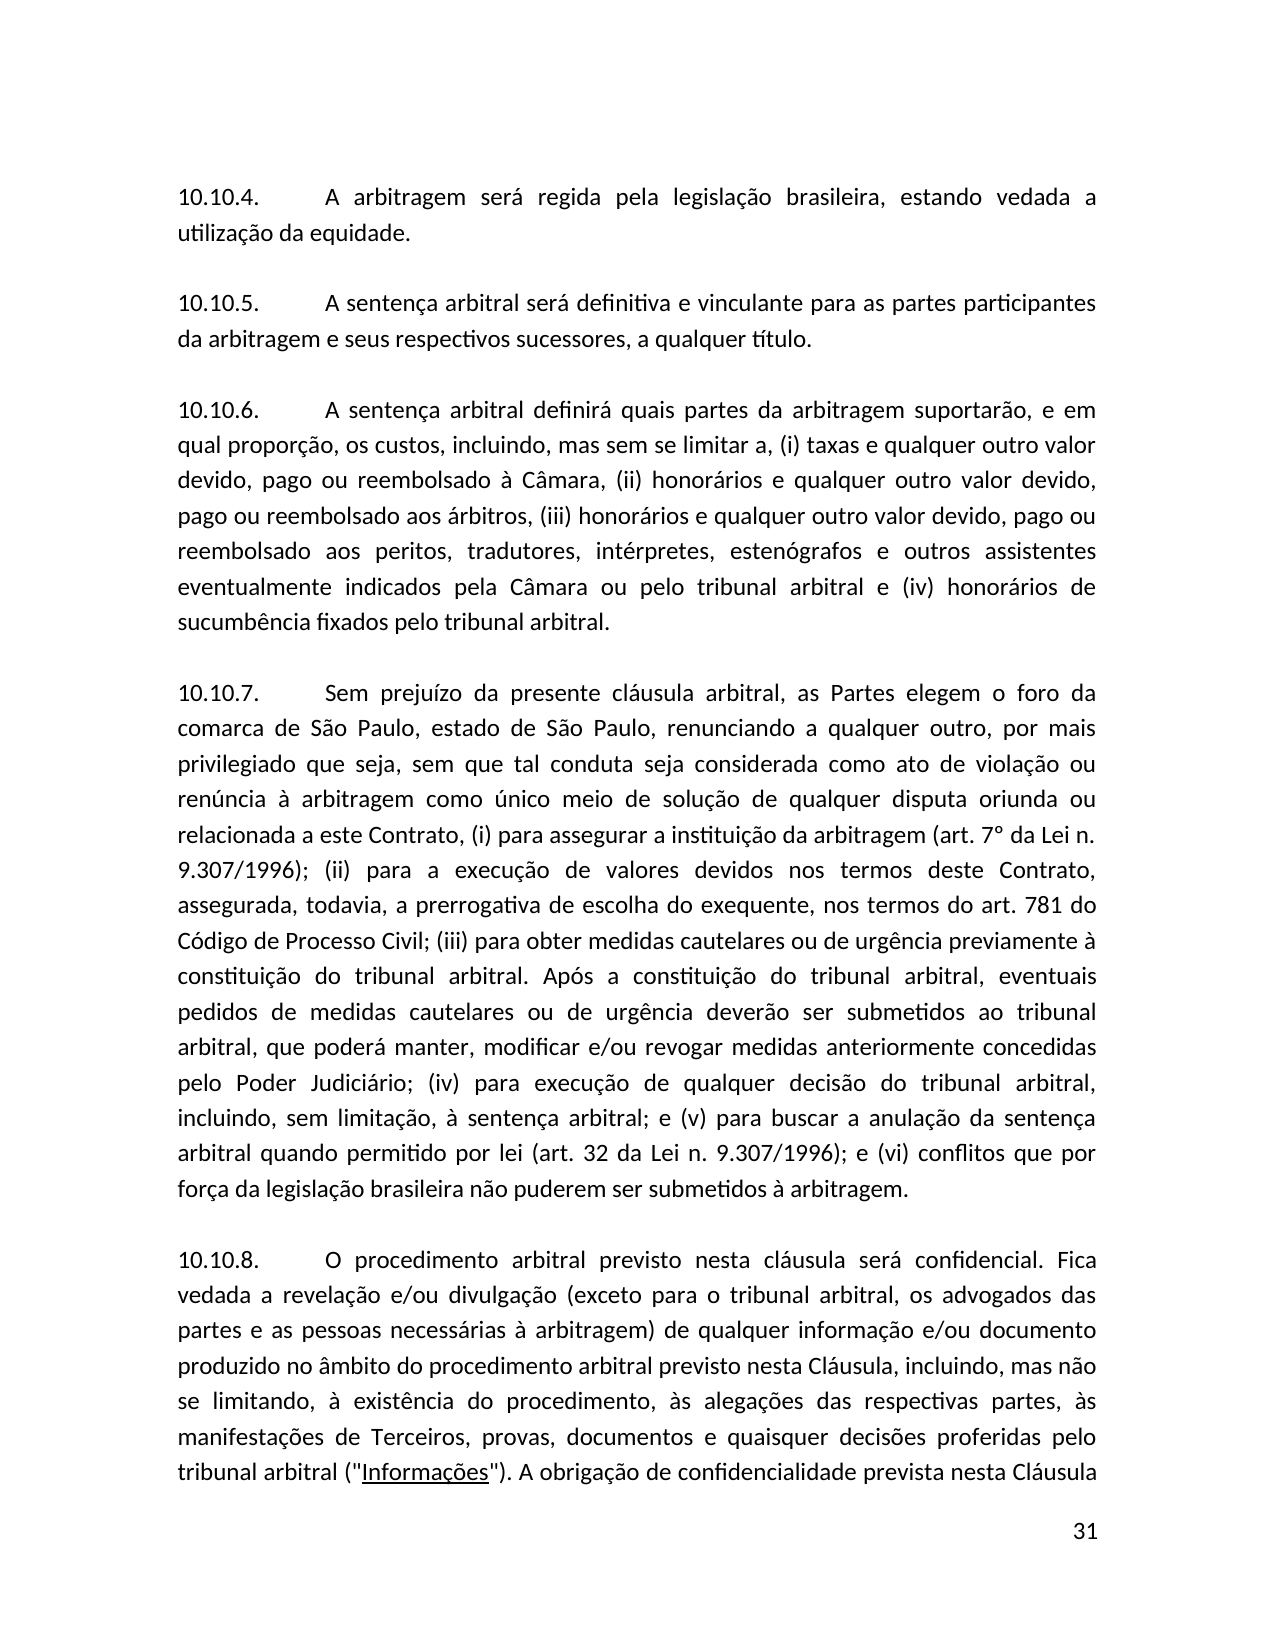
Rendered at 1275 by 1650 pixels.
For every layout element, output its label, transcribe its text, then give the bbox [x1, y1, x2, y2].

list Sem prejuízo da presente cláusula arbitral, as Partes elegem o foro da comarca de São Paulo, estado de São Paulo, renunciando a qualquer outro, por mais privilegiado que seja, sem que tal conduta seja considerada como ato de violação ou renúncia à arbitragem como único meio de solução de qualquer disputa oriunda ou relacionada a este Contrato, (i) para assegurar a instituição da arbitragem (art. 7º da Lei n. 9.307/1996); (ii) para a execução de valores devidos nos termos deste Contrato, assegurada, todavia, a prerrogativa de escolha do exequente, nos termos do art. 781 do Código de Processo Civil; (iii) para obter medidas cautelares ou de urgência previamente à constituição do tribunal arbitral. Após a constituição do tribunal arbitral, eventuais pedidos de medidas cautelares ou de urgência deverão ser submetidos ao tribunal arbitral, que poderá manter, modificar e/ou revogar medidas anteriormente concedidas pelo Poder Judiciário; (iv) para execução de qualquer decisão do tribunal arbitral, incluindo, sem limitação, à sentença arbitral; e (v) para buscar a anulação da sentença arbitral quando permitido por lei (art. 32 da Lei n. 9.307/1996); e (vi) conflitos que por força da legislação brasileira não puderem ser submetidos à arbitragem. [177, 673, 1098, 1204]
list A sentença arbitral definirá quais partes da arbitragem suportarão, e em qual proporção, os custos, incluindo, mas sem se limitar a, (i) taxas e qualquer outro valor devido, pago ou reembolsado à Câmara, (ii) honorários e qualquer outro valor devido, pago ou reembolsado aos árbitros, (iii) honorários e qualquer outro valor devido, pago ou reembolsado aos peritos, tradutores, intérpretes, estenógrafos e outros assistentes eventualmente indicados pela Câmara ou pelo tribunal arbitral e (iv) honorários de sucumbência fixados pelo tribunal arbitral. [177, 390, 1098, 638]
list A arbitragem será regida pela legislação brasileira, estando vedada a utilização da equidade. [177, 177, 1098, 248]
list A sentença arbitral será definitiva e vinculante para as partes participantes da arbitragem e seus respectivos sucessores, a qualquer título. [177, 283, 1098, 354]
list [177, 1240, 1098, 1488]
